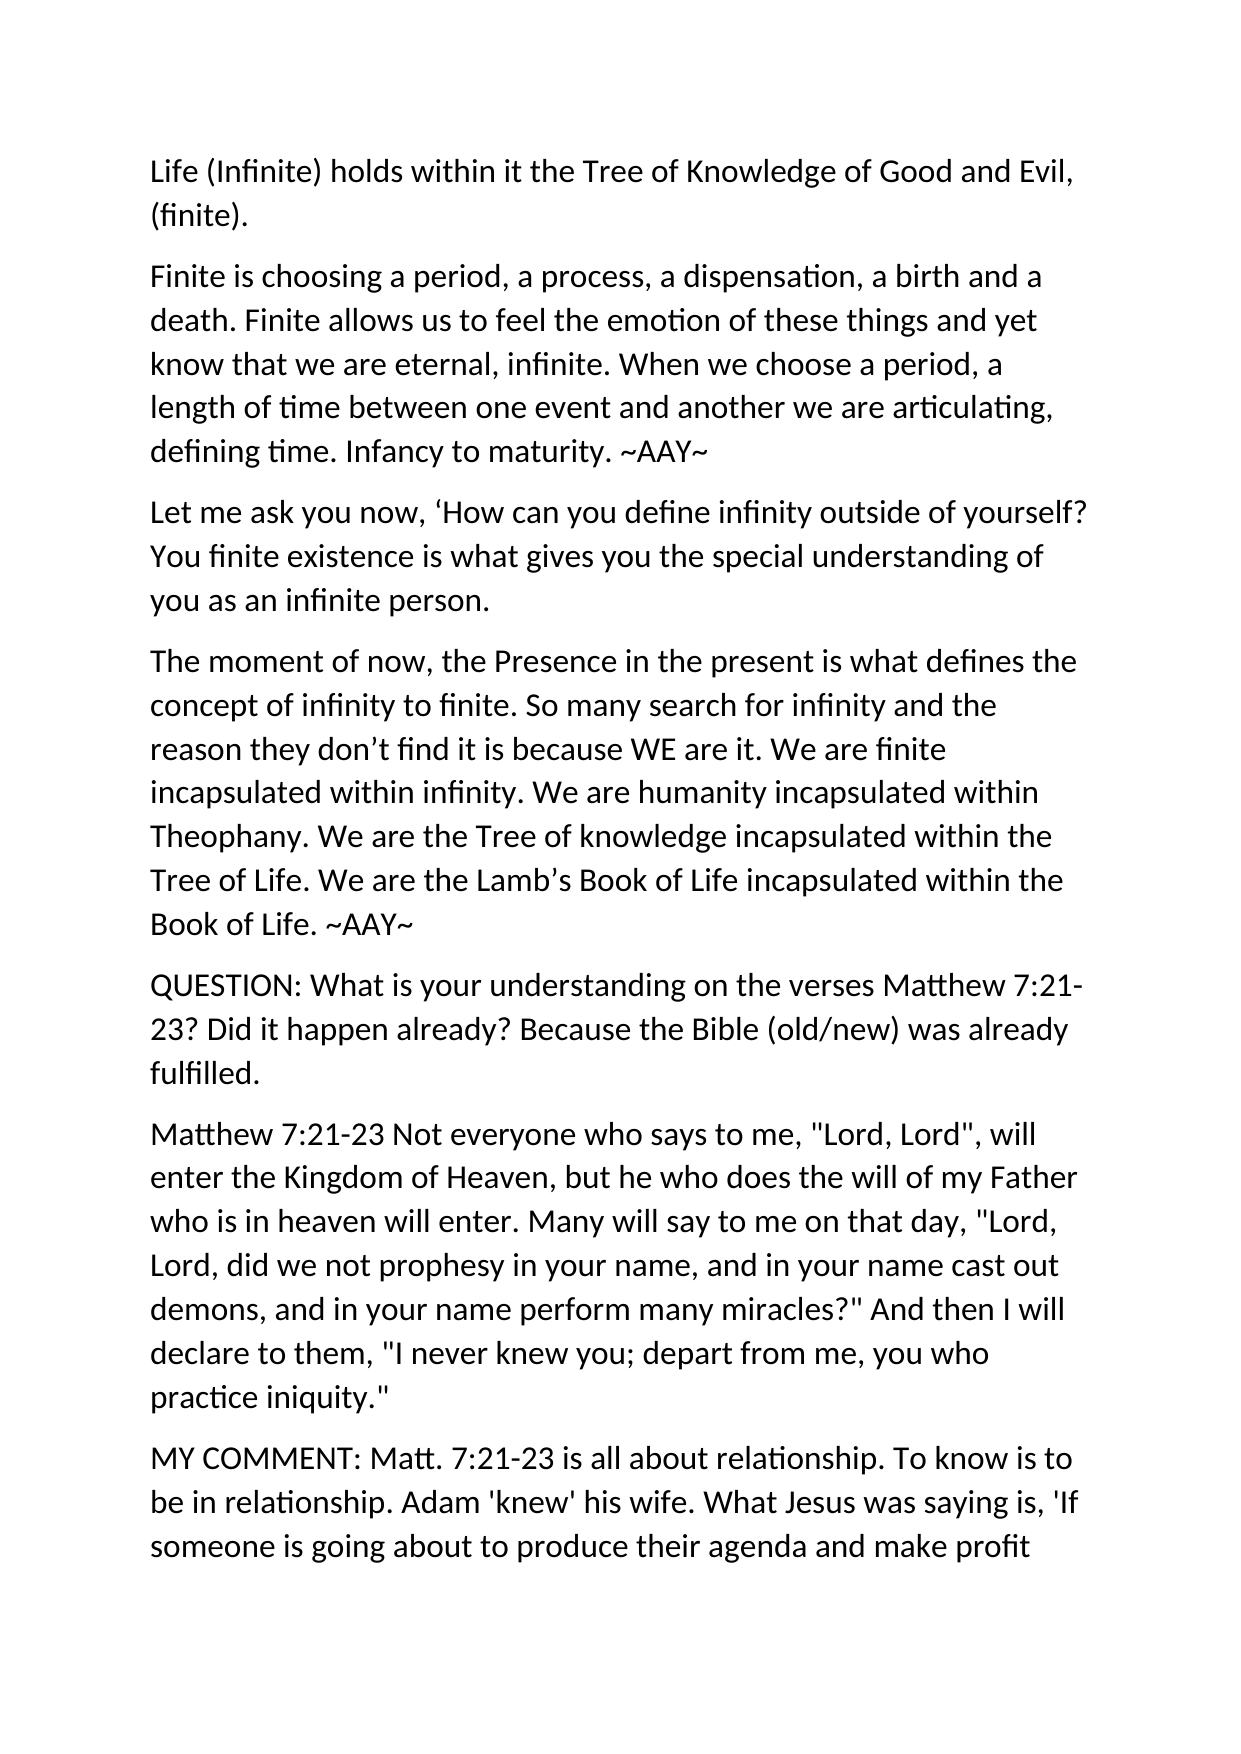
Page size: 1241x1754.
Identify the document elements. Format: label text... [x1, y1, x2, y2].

text Finite is choosing a period, a process, a dispensation, a birth and a death. Finite allows us to feel the emotion of these things and yet know that we are eternal, infinite. When we choose a period, a length of time between one event and another we are articulating, defining time. Infancy to maturity. ~AAY~ [150, 254, 1090, 471]
text The moment of now, the Presence in the present is what defines the concept of infinity to finite. So many search for infinity and the reason they don’t find it is because WE are it. We are finite incapsulated within infinity. We are humanity incapsulated within Theophany. We are the Tree of knowledge incapsulated within the Tree of Life. We are the Lamb’s Book of Life incapsulated within the Book of Life. ~AAY~ [150, 639, 1090, 944]
text Let me ask you now, ‘How can you define infinity outside of yourself? You finite existence is what gives you the special understanding of you as an infinite person. [150, 491, 1090, 620]
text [150, 1437, 1090, 1566]
text QUESTION: What is your understanding on the verses Matthew 7:21-23? Did it happen already? Because the Bible (old/new) was already fulfilled. [150, 964, 1090, 1093]
text Matthew 7:21-23 Not everyone who says to me, "Lord, Lord", will enter the Kingdom of Heaven, but he who does the will of my Father who is in heaven will enter. Many will say to me on that day, "Lord, Lord, did we not prophesy in your name, and in your name cast out demons, and in your name perform many miracles?" And then I will declare to them, "I never knew you; depart from me, you who practice iniquity." [150, 1112, 1090, 1417]
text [150, 150, 1090, 235]
